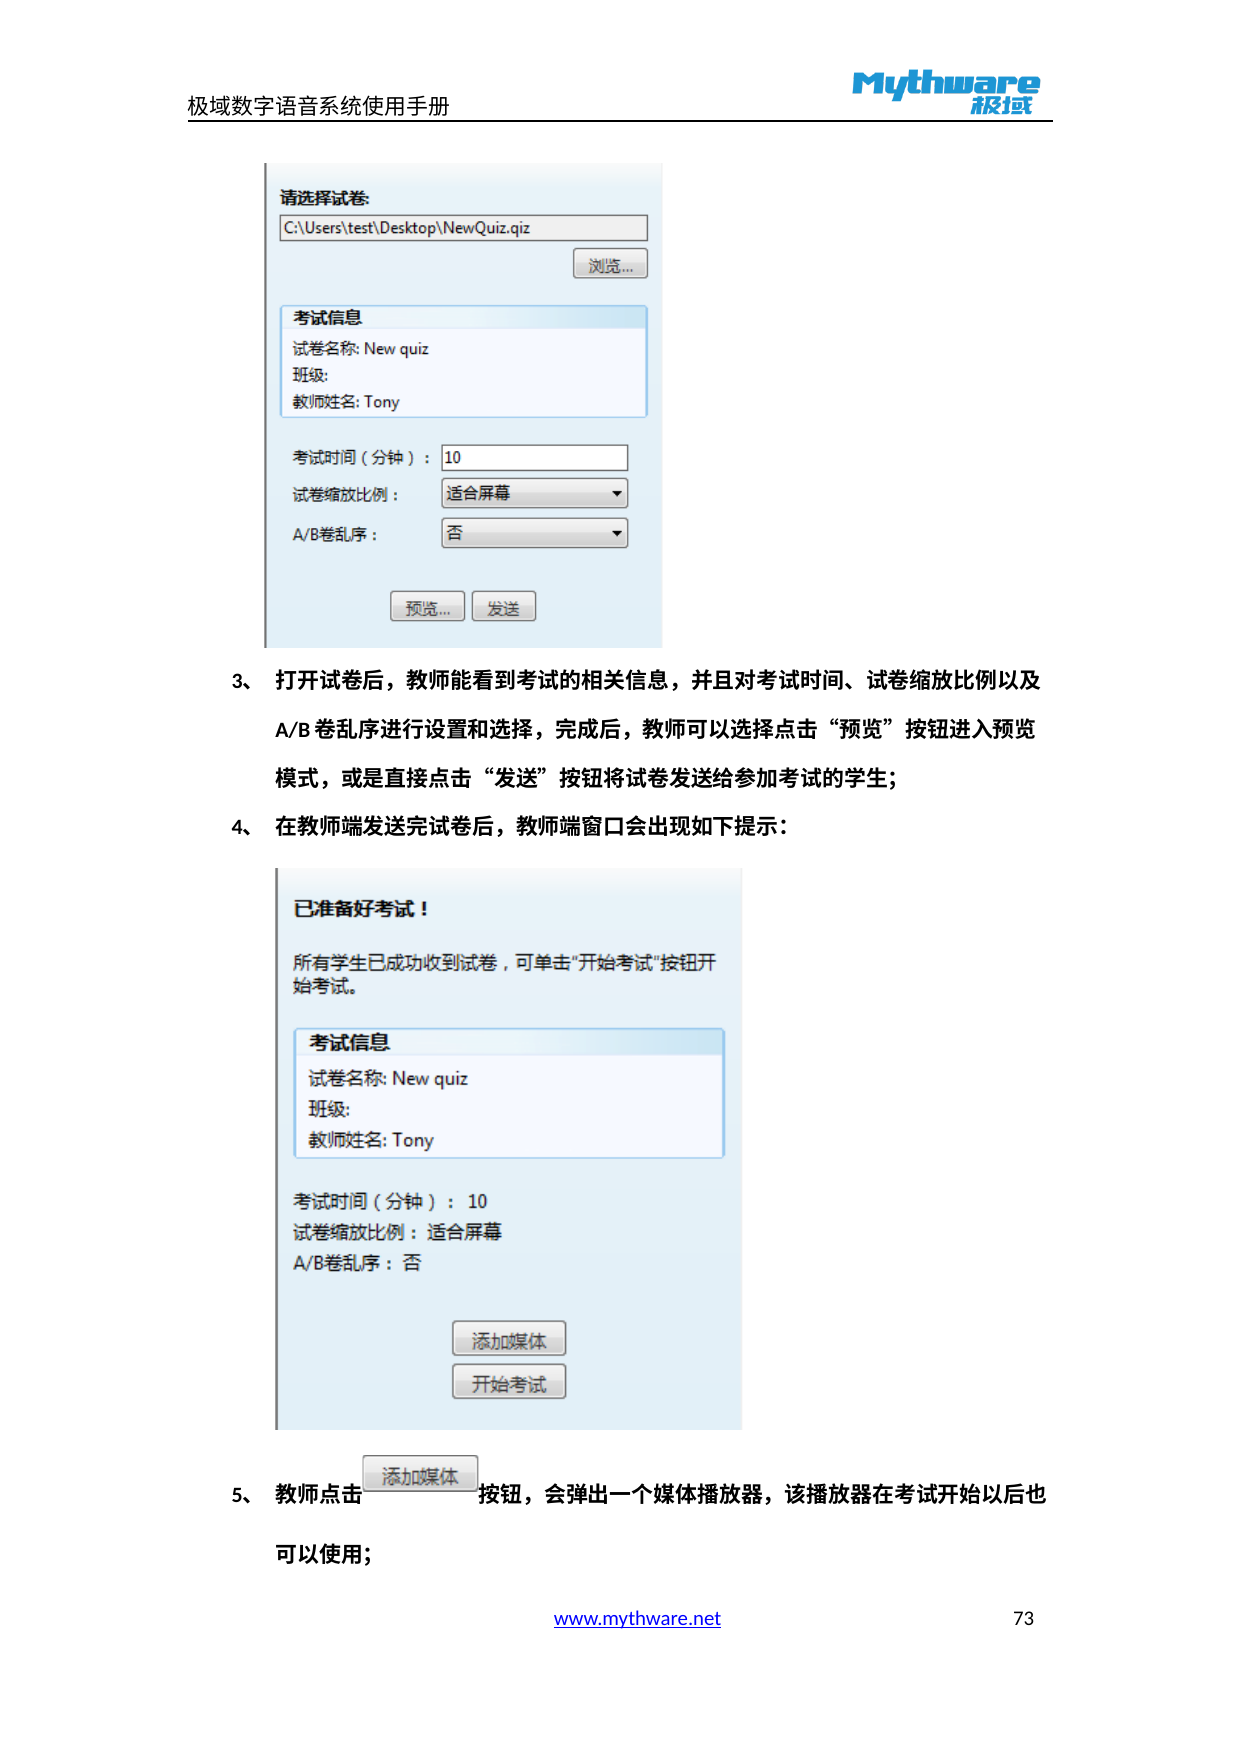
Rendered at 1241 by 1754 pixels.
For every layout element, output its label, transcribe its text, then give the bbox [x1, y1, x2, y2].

list 打开试卷后，教师能看到考试的相关信息，并且对考试时间、试卷缩放比例以及A/B卷乱序进行设置和选择，完成后，教师可以选择点击“预览”按钮进入预览模式，或是直接点击“发送”按钮将试卷发送给参加考试的学生； [231, 663, 1053, 793]
picture [362, 1455, 479, 1492]
list 教师点击按钮，会弹出一个媒体播放器，该播放器在考试开始以后也可以使用； [231, 1455, 1053, 1569]
picture [845, 59, 1047, 120]
picture [264, 163, 664, 648]
list 在教师端发送完试卷后，教师端窗口会出现如下提示： [231, 809, 1053, 841]
picture [275, 868, 744, 1430]
